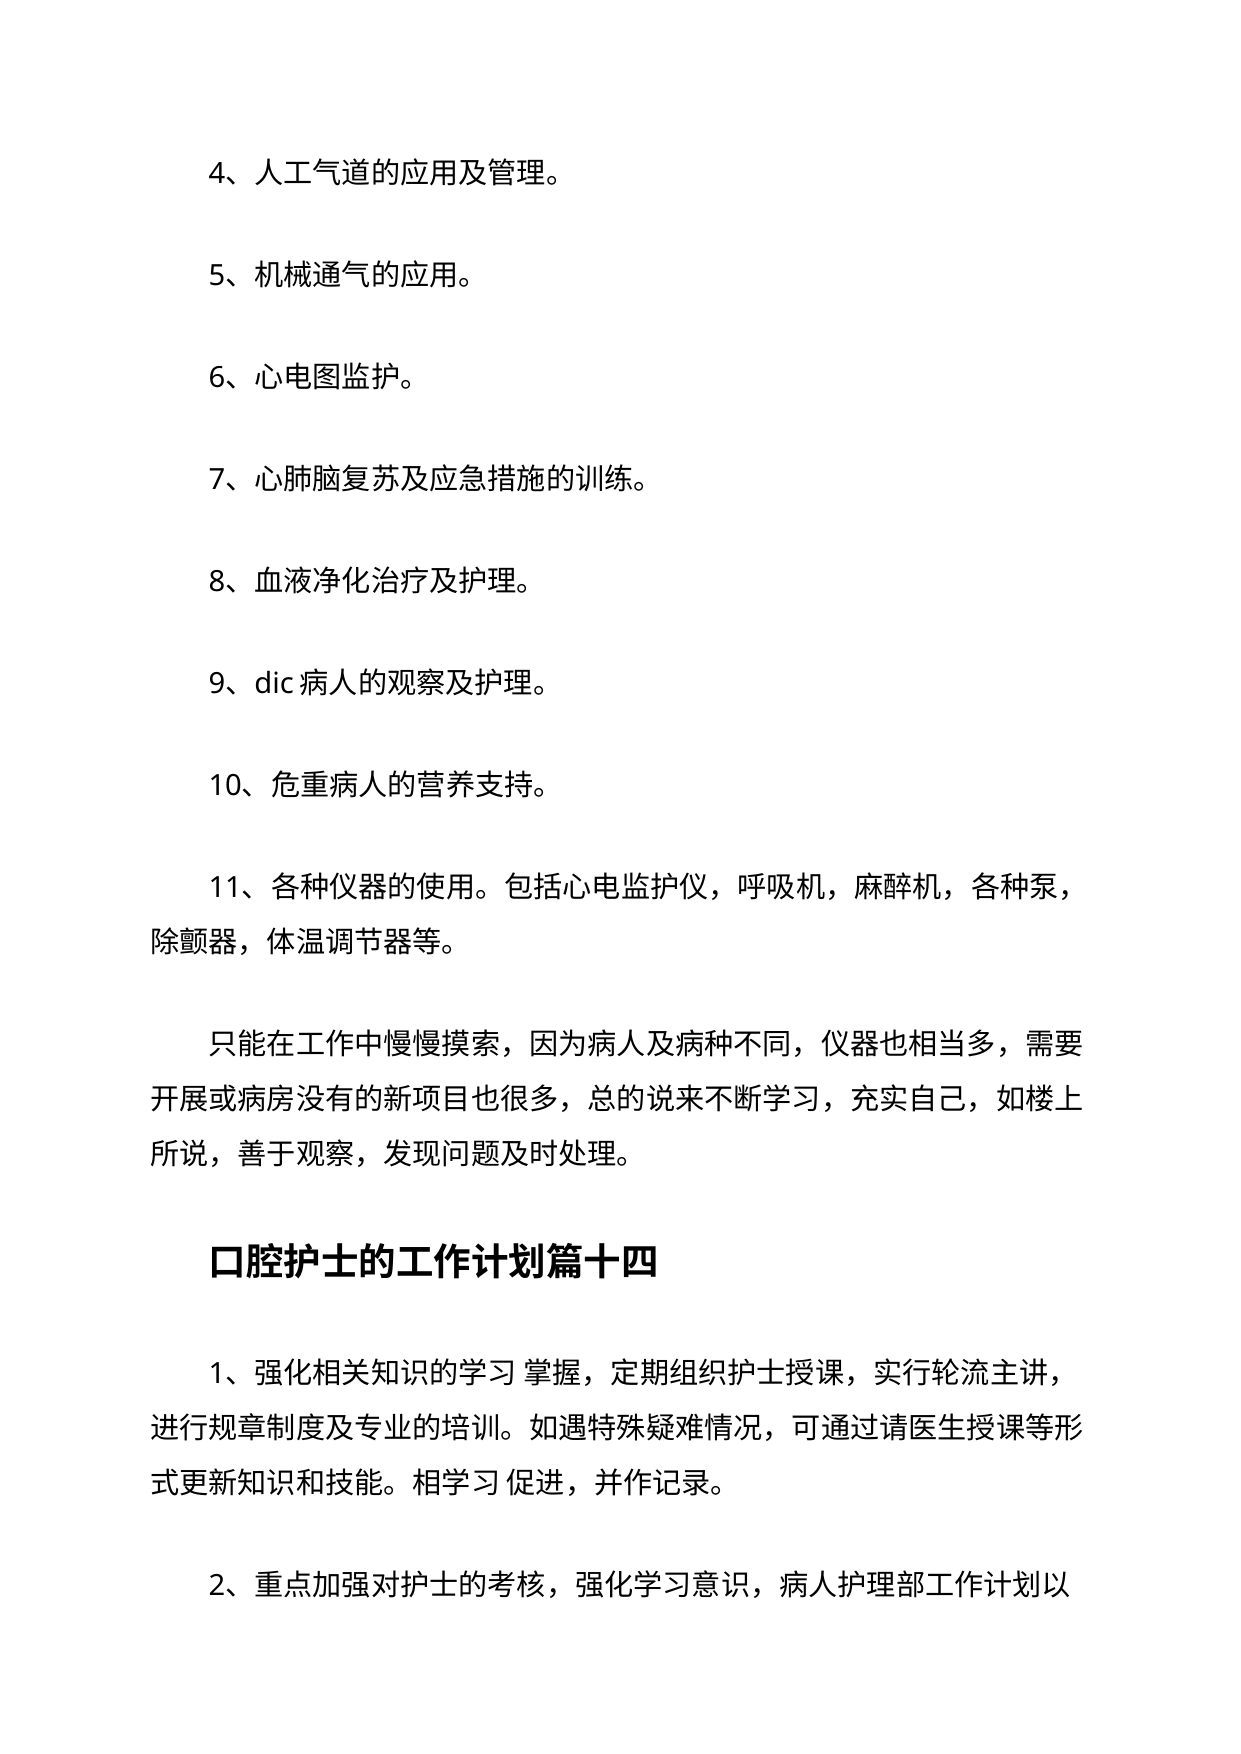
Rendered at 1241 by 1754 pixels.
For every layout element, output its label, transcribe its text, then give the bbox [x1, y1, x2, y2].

text 7、心肺脑复苏及应急措施的训练。 [150, 456, 1090, 498]
text 10、危重病人的营养支持。 [150, 762, 1090, 804]
text 只能在工作中慢慢摸索，因为病人及病种不同，仪器也相当多，需要开展或病房没有的新项目也很多，总的说来不断学习，充实自己，如楼上所说，善于观察，发现问题及时处理。 [150, 1021, 1090, 1173]
text 9、dic病人的观察及护理。 [150, 660, 1090, 702]
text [150, 1561, 1090, 1604]
text 1、强化相关知识的学习 掌握，定期组织护士授课，实行轮流主讲，进行规章制度及专业的培训。如遇特殊疑难情况，可通过请医生授课等形式更新知识和技能。相学习 促进，并作记录。 [150, 1349, 1090, 1502]
text 6、心电图监护。 [150, 354, 1090, 396]
text 8、血液净化治疗及护理。 [150, 558, 1090, 600]
text 5、机械通气的应用。 [150, 252, 1090, 294]
text 4、人工气道的应用及管理。 [150, 150, 1090, 192]
text 11、各种仪器的使用。包括心电监护仪，呼吸机，麻醉机，各种泵，除颤器，体温调节器等。 [150, 864, 1090, 961]
text 口腔护士的工作计划篇十四 [150, 1232, 1090, 1286]
